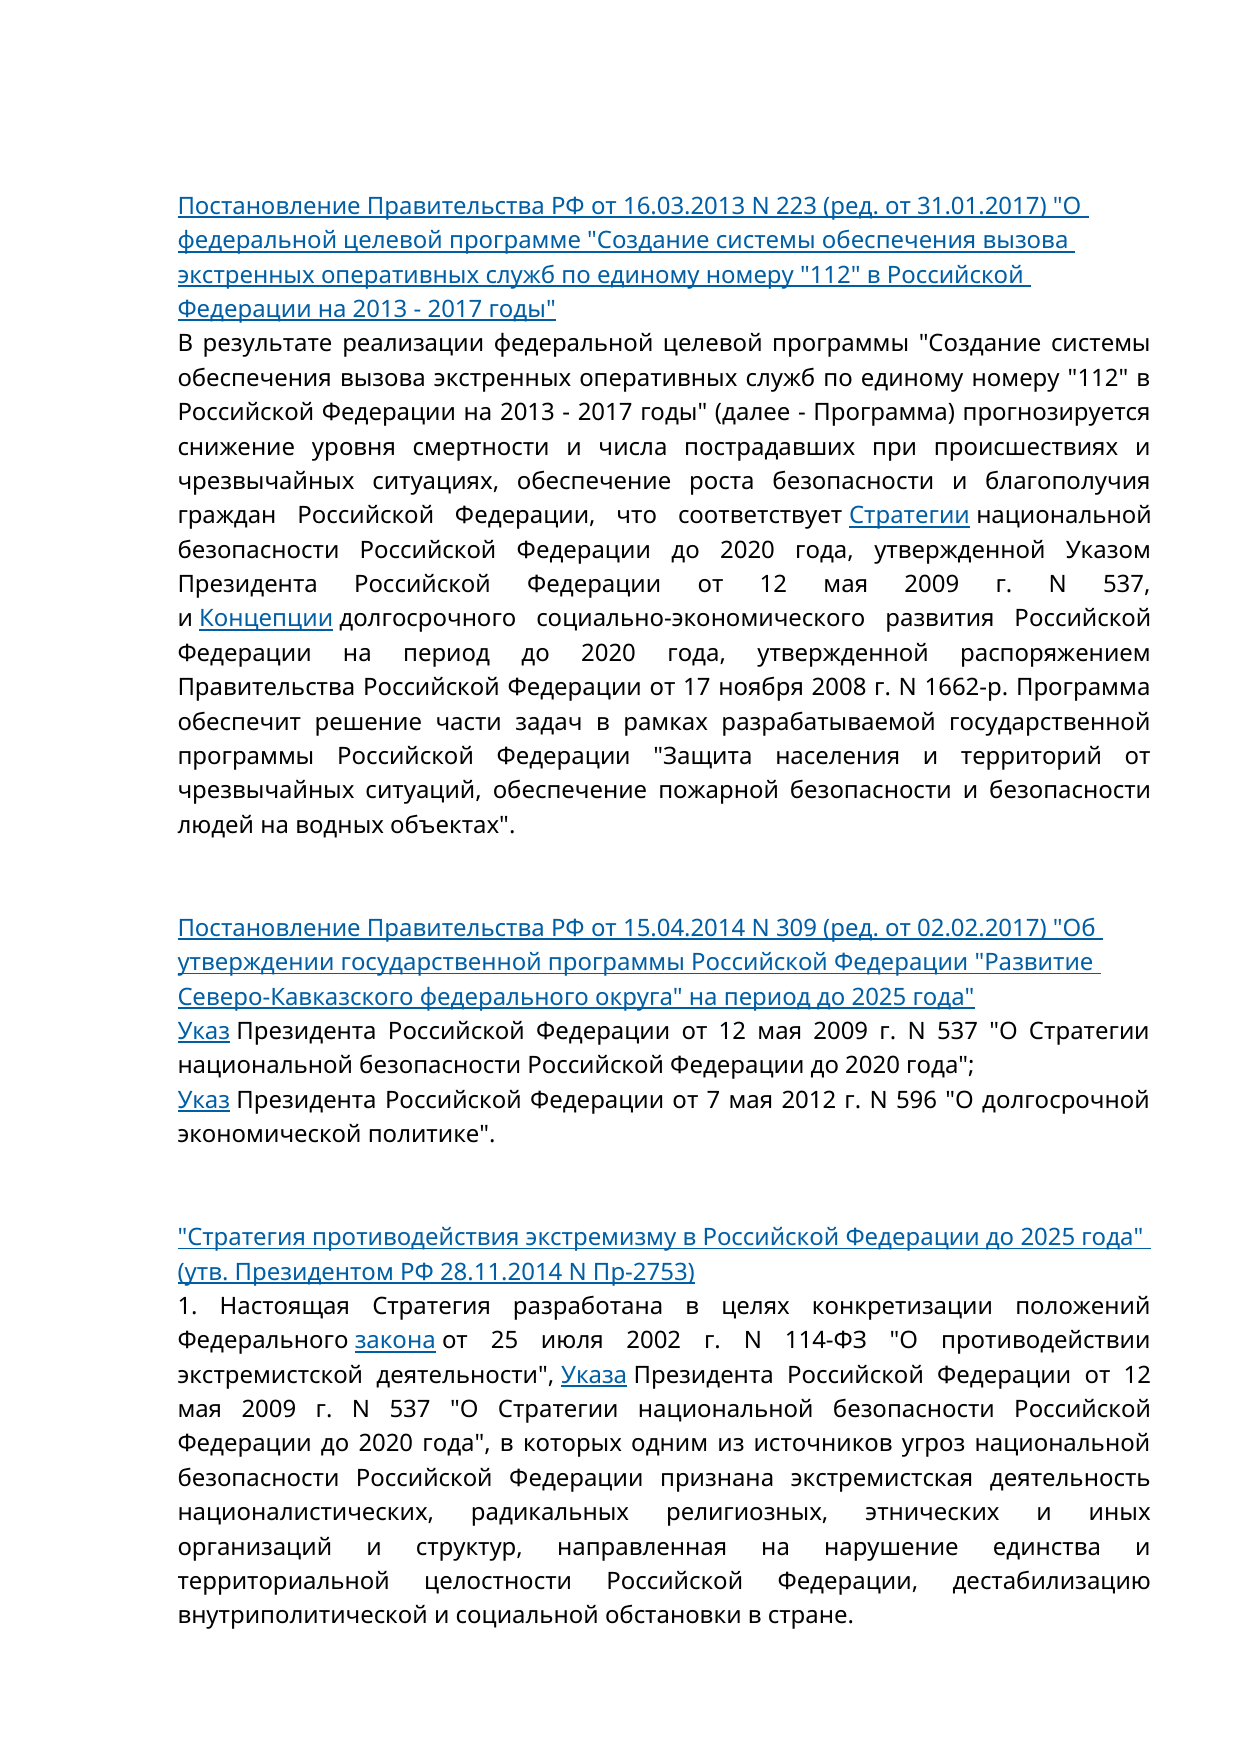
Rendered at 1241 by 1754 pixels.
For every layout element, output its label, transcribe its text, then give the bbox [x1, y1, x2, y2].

text Постановление Правительства РФ от 15.04.2014 N 309 (ред. от 02.02.2017) "Об утверждении государственной программы Российской Федерации "Развитие Северо-Кавказского федерального округа" на период до 2025 года" [177, 909, 1152, 1012]
text "Стратегия противодействия экстремизму в Российской Федерации до 2025 года" (утв. Президентом РФ 28.11.2014 N Пр-2753) [177, 1218, 1152, 1287]
text В результате реализации федеральной целевой программы "Создание системы обеспечения вызова экстренных оперативных служб по единому номеру "112" в Российской Федерации на 2013 - 2017 годы" (далее - Программа) прогнозируется снижение уровня смертности и числа пострадавших при происшествиях и чрезвычайных ситуациях, обеспечение роста безопасности и благополучия граждан Российской Федерации, что соответствует Стратегии национальной безопасности Российской Федерации до 2020 года, утвержденной Указом Президента Российской Федерации от 12 мая 2009 г. N 537, и Концепции долгосрочного социально-экономического развития Российской Федерации на период до 2020 года, утвержденной распоряжением Правительства Российской Федерации от 17 ноября 2008 г. N 1662-р. Программа обеспечит решение части задач в рамках разрабатываемой государственной программы Российской Федерации "Защита населения и территорий от чрезвычайных ситуаций, обеспечение пожарной безопасности и безопасности людей на водных объектах". [177, 324, 1152, 840]
text 1. Настоящая Стратегия разработана в целях конкретизации положений Федерального закона от 25 июля 2002 г. N 114-ФЗ "О противодействии экстремистской деятельности", Указа Президента Российской Федерации от 12 мая 2009 г. N 537 "О Стратегии национальной безопасности Российской Федерации до 2020 года", в которых одним из источников угроз национальной безопасности Российской Федерации признана экстремистская деятельность националистических, радикальных религиозных, этнических и иных организаций и структур, направленная на нарушение единства и территориальной целостности Российской Федерации, дестабилизацию внутриполитической и социальной обстановки в стране. [177, 1287, 1152, 1631]
text Указ Президента Российской Федерации от 7 мая 2012 г. N 596 "О долгосрочной экономической политике". [177, 1081, 1152, 1149]
text Указ Президента Российской Федерации от 12 мая 2009 г. N 537 "О Стратегии национальной безопасности Российской Федерации до 2020 года"; [177, 1012, 1152, 1081]
text Постановление Правительства РФ от 16.03.2013 N 223 (ред. от 31.01.2017) "О федеральной целевой программе "Создание системы обеспечения вызова экстренных оперативных служб по единому номеру "112" в Российской Федерации на 2013 - 2017 годы" [177, 187, 1152, 324]
